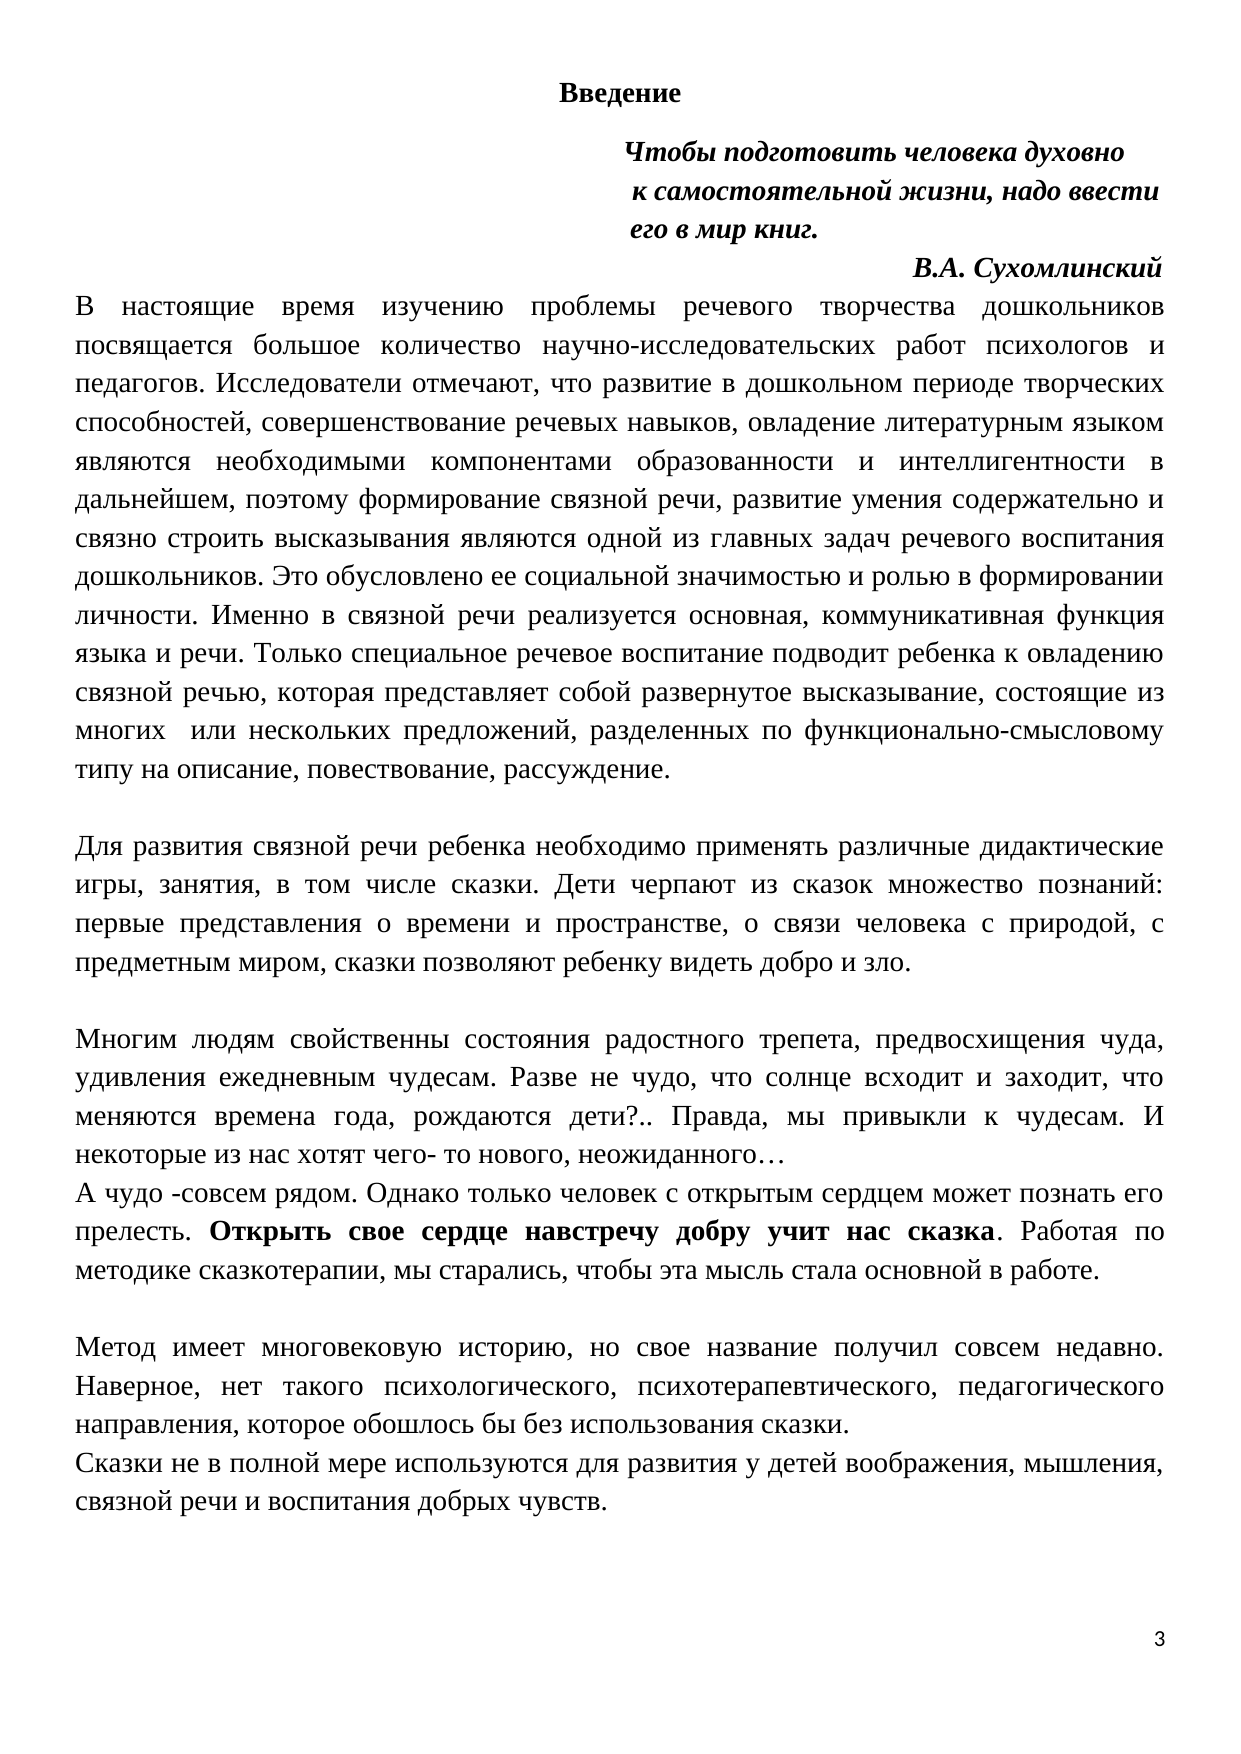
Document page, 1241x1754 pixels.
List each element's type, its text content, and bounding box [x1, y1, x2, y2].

text В.А. Сухомлинский [75, 250, 1165, 283]
text Введение [75, 75, 1165, 108]
text к самостоятельной жизни, надо ввести [75, 173, 1165, 206]
text Чтобы подготовить человека духовно [75, 134, 1165, 168]
text его в мир книг. [75, 211, 1165, 245]
text Для развития связной речи ребенка необходимо применять различные дидактические игры, занятия, в том числе сказки. Дети черпают из сказок множество познаний: первые представления о времени и пространстве, о связи человека с природой, с предметным миром, сказки позволяют ребенку видеть добро и зло. [75, 828, 1165, 977]
text Сказки не в полной мере используются для развития у детей воображения, мышления, связной речи и воспитания добрых чувств. [75, 1445, 1165, 1517]
text А чудо -совсем рядом. Однако только человек с открытым сердцем может познать его прелесть. Открыть свое сердце навстречу добру учит нас сказка. Работая по методике сказкотерапии, мы старались, чтобы эта мысль стала основной в работе. [75, 1175, 1165, 1286]
text В настоящие время изучению проблемы речевого творчества дошкольников посвящается большое количество научно-исследовательских работ психологов и педагогов. Исследователи отмечают, что развитие в дошкольном периоде творческих способностей, совершенствование речевых навыков, овладение литературным языком являются необходимыми компонентами образованности и интеллигентности в дальнейшем, поэтому формирование связной речи, развитие умения содержательно и связно строить высказывания являются одной из главных задач речевого воспитания дошкольников. Это обусловлено ее социальной значимостью и ролью в формировании личности. Именно в связной речи реализуется основная, коммуникативная функция языка и речи. Только специальное речевое воспитание подводит ребенка к овладению связной речью, которая представляет собой развернутое высказывание, состоящие из многих или нескольких предложений, разделенных по функционально-смысловому типу на описание, повествование, рассуждение. [75, 288, 1165, 784]
text Метод имеет многовековую историю, но свое название получил совсем недавно. Наверное, нет такого психологического, психотерапевтического, педагогического направления, которое обошлось бы без использования сказки. [75, 1329, 1165, 1440]
text Многим людям свойственны состояния радостного трепета, предвосхищения чуда, удивления ежедневным чудесам. Разве не чудо, что солнце всходит и заходит, что меняются времена года, рождаются дети?.. Правда, мы привыкли к чудесам. И некоторые из нас хотят чего- то нового, неожиданного… [75, 1021, 1165, 1170]
